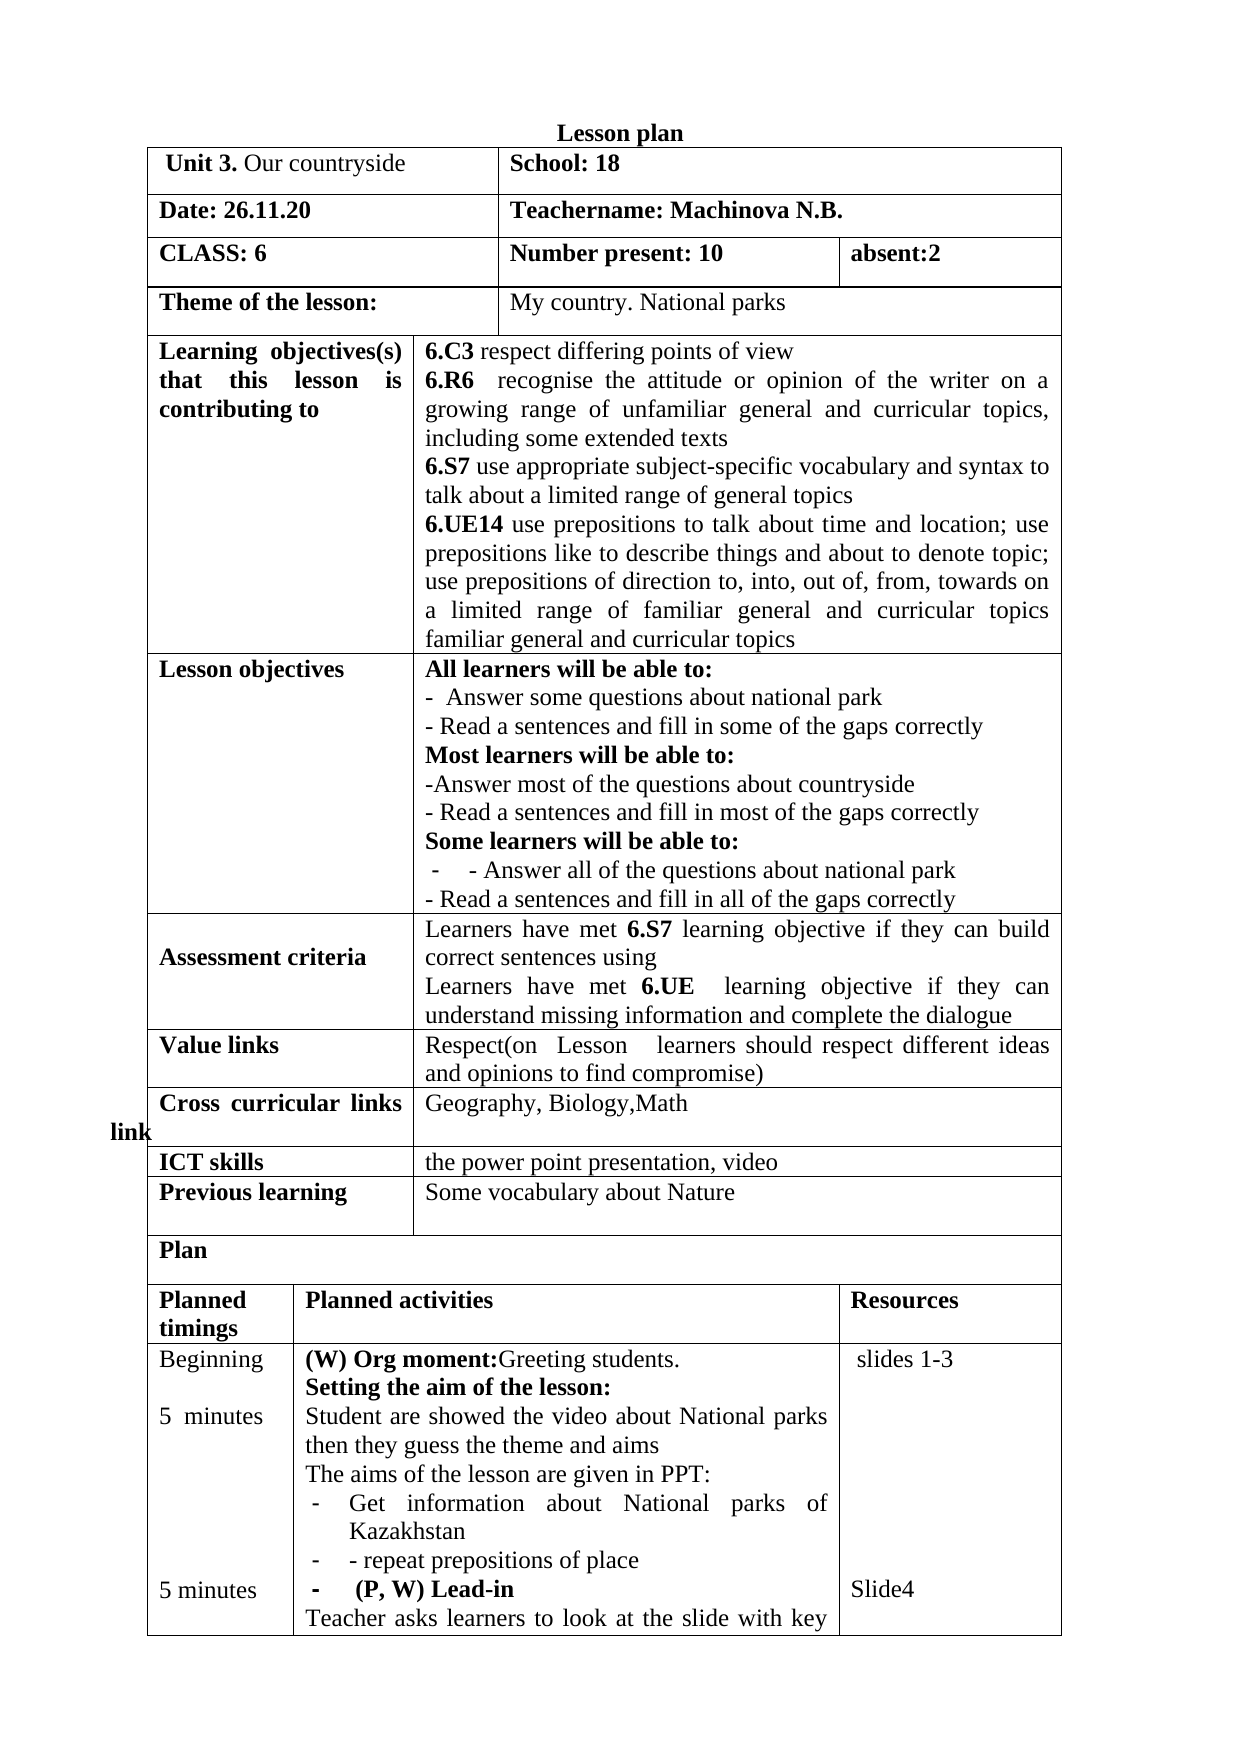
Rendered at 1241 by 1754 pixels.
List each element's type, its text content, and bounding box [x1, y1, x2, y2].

table_cell Geography, Biology,Math [414, 1088, 1061, 1146]
table_cell Learning objectives(s) that this lesson is contributing to [148, 336, 413, 653]
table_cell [294, 1344, 839, 1635]
table_header School: 18 [499, 148, 1061, 194]
table_cell My country. National parks [499, 288, 1061, 335]
table_cell Teachername: Machinova N.B. [499, 195, 1061, 237]
table_cell absent:2 [840, 238, 1061, 286]
table_cell Date: 26.11.20 [148, 195, 498, 237]
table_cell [148, 1344, 293, 1635]
table_header Unit 3. Our countryside [148, 148, 498, 194]
table_cell CLASS: 6 [148, 238, 498, 286]
table_cell Assessment criteria [148, 914, 413, 1029]
table_cell Previous learning [148, 1177, 413, 1234]
table_cell Plan [148, 1236, 1061, 1284]
table_cell Planned timings [148, 1285, 293, 1343]
table_cell 6.C3 respect differing points of view 6.R6 recognise the attitude or opinion of the writer on a growing range of unfamiliar general and curricular topics, including some extended texts 6.S7 use appropriate subject-specific vocabulary and syntax to talk about a limited range of general topics 6.UE14 use prepositions to talk about time and location; use prepositions like to describe things and about to denote topic; use prepositions of direction to, into, out of, from, towards on a limited range of familiar general and curricular topics familiar general and curricular topics [414, 336, 1061, 653]
table_cell ICT skills [148, 1147, 413, 1176]
table_cell Planned activities [294, 1285, 839, 1343]
text Lesson plan [118, 118, 1122, 147]
table_cell Cross curricular links link [148, 1088, 413, 1146]
table_cell slides 1-3 Slide4 [840, 1344, 1061, 1635]
table_cell Some vocabulary about Nature [414, 1177, 1061, 1234]
table_cell Lesson objectives [148, 654, 413, 913]
table_cell Resources [840, 1285, 1061, 1343]
table_cell Number present: 10 [499, 238, 839, 286]
table_cell the power point presentation, video [414, 1147, 1061, 1176]
table_cell Theme of the lesson: [148, 288, 498, 335]
table_cell Learners have met 6.S7 learning objective if they can build correct sentences using Learners have met 6.UE learning objective if they can understand missing information and complete the dialogue [414, 914, 1061, 1029]
table_cell Value links [148, 1030, 413, 1087]
table_cell Respect(on Lesson learners should respect different ideas and opinions to find compromise) [414, 1030, 1061, 1087]
table_cell All learners will be able to: - Answer some questions about national park - Read a sentences and fill in some of the gaps correctly Most learners will be able to: -Answer most of the questions about countryside - Read a sentences and fill in most of the gaps correctly Some learners will be able to: - Answer all of the questions about national park - Read a sentences and fill in all of the gaps correctly [414, 654, 1061, 913]
